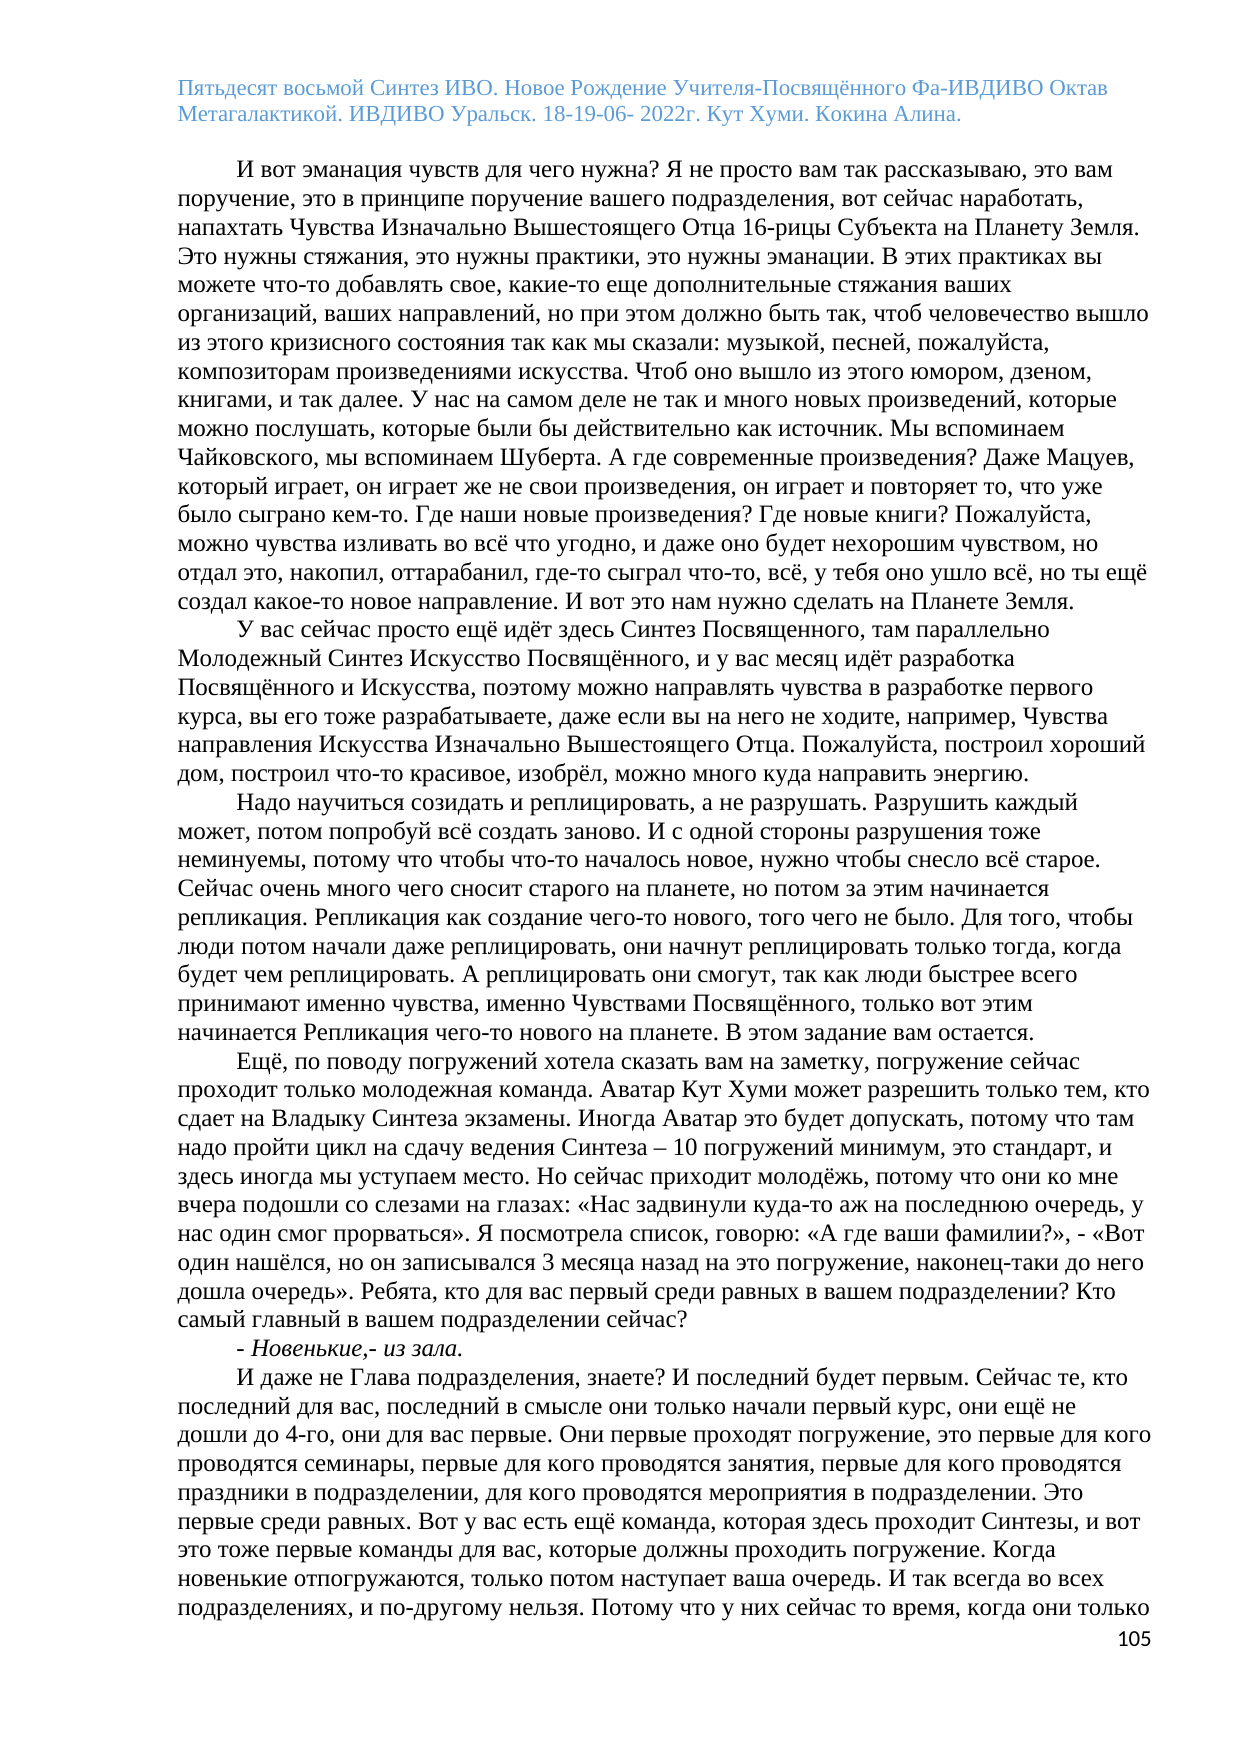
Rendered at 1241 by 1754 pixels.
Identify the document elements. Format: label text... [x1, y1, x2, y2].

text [177, 1362, 1152, 1621]
text У вас сейчас просто ещё идёт здесь Синтез Посвященного, там параллельно Молодежный Синтез Искусство Посвящённого, и у вас месяц идёт разработка Посвящённого и Искусства, поэтому можно направлять чувства в разработке первого курса, вы его тоже разрабатываете, даже если вы на него не ходите, например, Чувства направления Искусства Изначально Вышестоящего Отца. Пожалуйста, построил хороший дом, построил что-то красивое, изобрёл, можно много куда направить энергию. [177, 614, 1152, 787]
text Ещё, по поводу погружений хотела сказать вам на заметку, погружение сейчас проходит только молодежная команда. Аватар Кут Хуми может разрешить только тем, кто сдает на Владыку Синтеза экзамены. Иногда Аватар это будет допускать, потому что там надо пройти цикл на сдачу ведения Синтеза – 10 погружений минимум, это стандарт, и здесь иногда мы уступаем место. Но сейчас приходит молодёжь, потому что они ко мне вчера подошли со слезами на глазах: «Нас задвинули куда-то аж на последнюю очередь, у нас один смог прорваться». Я посмотрела список, говорю: «А где ваши фамилии?», - «Вот один нашёлся, но он записывался 3 месяца назад на это погружение, наконец-таки до него дошла очередь». Ребята, кто для вас первый среди равных в вашем подразделении? Кто самый главный в вашем подразделении сейчас? [177, 1046, 1152, 1333]
text - Новенькие,- из зала. [177, 1333, 1152, 1362]
text И вот эманация чувств для чего нужна? Я не просто вам так рассказываю, это вам поручение, это в принципе поручение вашего подразделения, вот сейчас наработать, напахтать Чувства Изначально Вышестоящего Отца 16-рицы Субъекта на Планету Земля. Это нужны стяжания, это нужны практики, это нужны эманации. В этих практиках вы можете что-то добавлять свое, какие-то еще дополнительные стяжания ваших организаций, ваших направлений, но при этом должно быть так, чтоб человечество вышло из этого кризисного состояния так как мы сказали: музыкой, песней, пожалуйста, композиторам произведениями искусства. Чтоб оно вышло из этого юмором, дзеном, книгами, и так далее. У нас на самом деле не так и много новых произведений, которые можно послушать, которые были бы действительно как источник. Мы вспоминаем Чайковского, мы вспоминаем Шуберта. А где современные произведения? Даже Мацуев, который играет, он играет же не свои произведения, он играет и повторяет то, что уже было сыграно кем-то. Где наши новые произведения? Где новые книги? Пожалуйста, можно чувства изливать во всё что угодно, и даже оно будет нехорошим чувством, но отдал это, накопил, оттарабанил, где-то сыграл что-то, всё, у тебя оно ушло всё, но ты ещё создал какое-то новое направление. И вот это нам нужно сделать на Планете Земля. [177, 154, 1152, 614]
text Надо научиться созидать и реплицировать, а не разрушать. Разрушить каждый может, потом попробуй всё создать заново. И с одной стороны разрушения тоже неминуемы, потому что чтобы что-то началось новое, нужно чтобы снесло всё старое. Сейчас очень много чего сносит старого на планете, но потом за этим начинается репликация. Репликация как создание чего-то нового, того чего не было. Для того, чтобы люди потом начали даже реплицировать, они начнут реплицировать только тогда, когда будет чем реплицировать. А реплицировать они смогут, так как люди быстрее всего принимают именно чувства, именно Чувствами Посвящённого, только вот этим начинается Репликация чего-то нового на планете. В этом задание вам остается. [177, 787, 1152, 1046]
